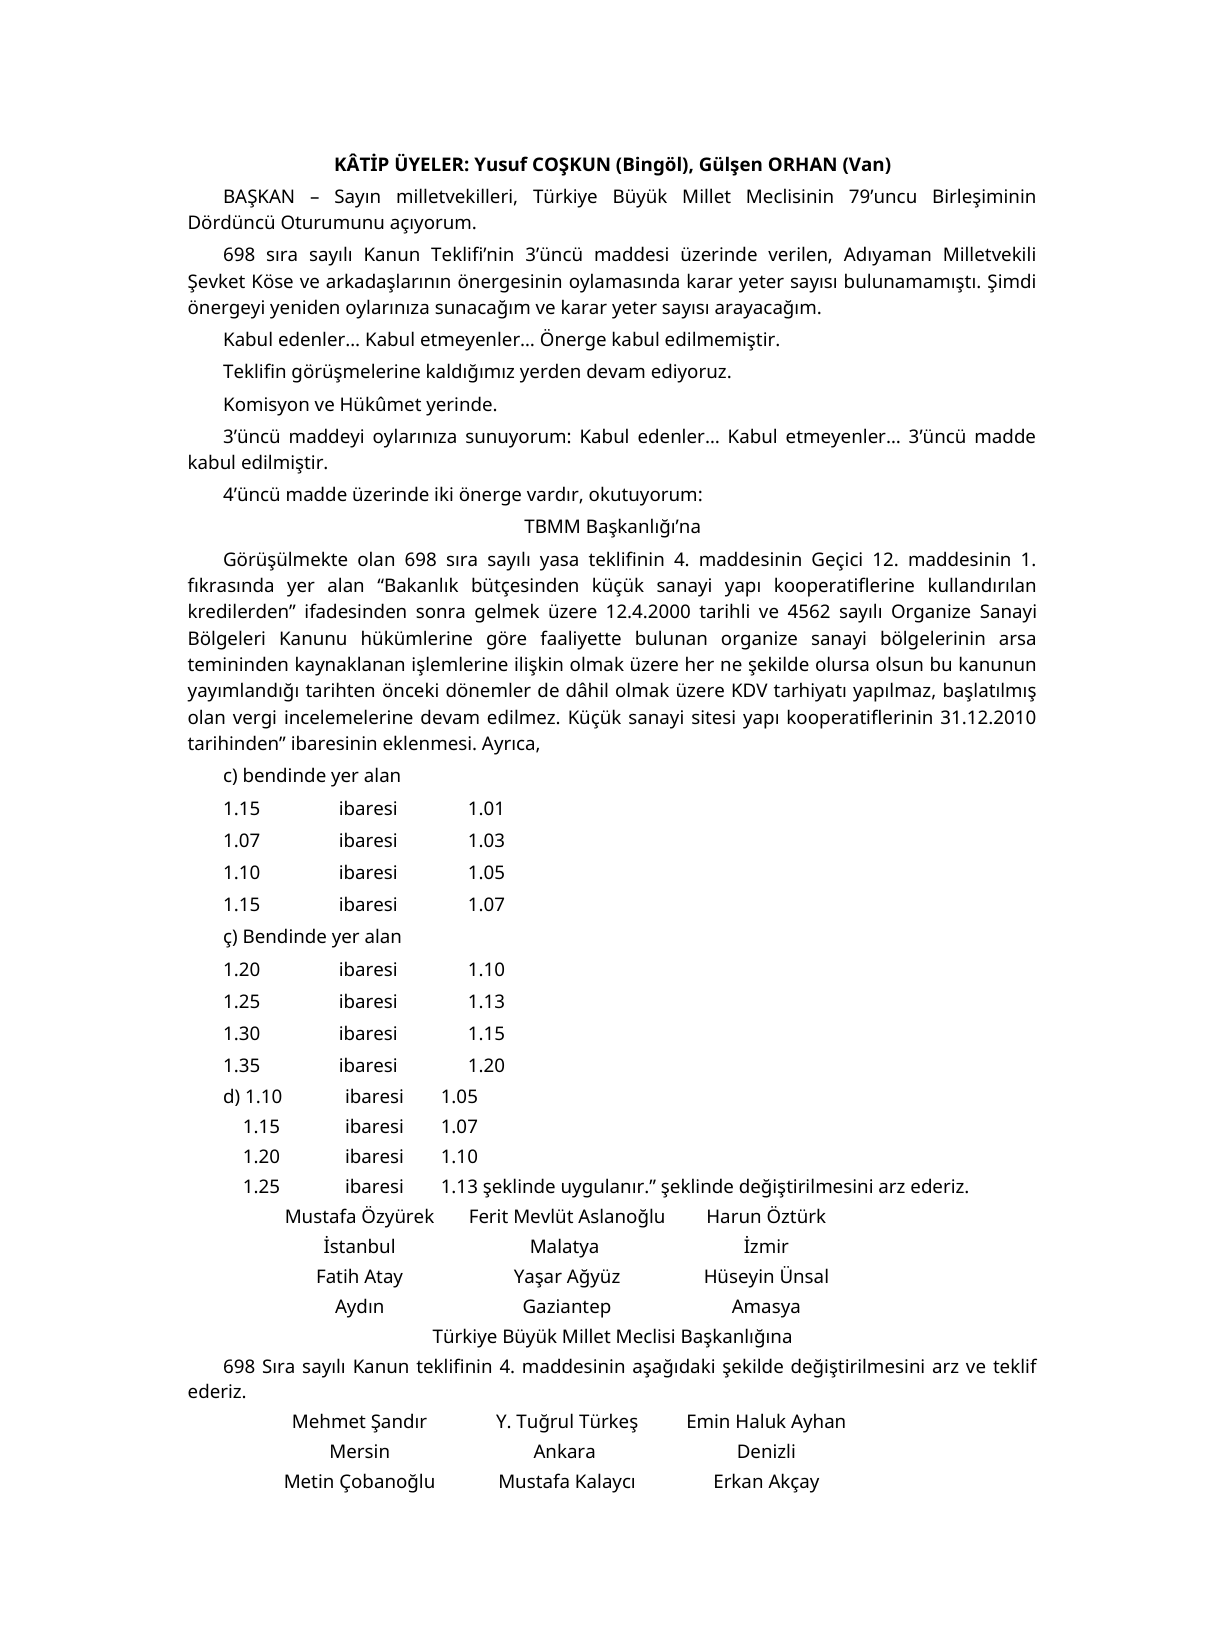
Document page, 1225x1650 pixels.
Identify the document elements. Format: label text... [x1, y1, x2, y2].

text Teklifin görüşmelerine kaldığımız yerden devam ediyoruz. [187, 358, 1037, 384]
text Aydın Gaziantep Amasya [187, 1294, 1037, 1319]
text Fatih Atay Yaşar Ağyüz Hüseyin Ünsal [187, 1264, 1037, 1288]
text 1.07 ibaresi 1.03 [187, 826, 1037, 852]
text 1.15 ibaresi 1.07 [187, 891, 1037, 917]
text 1.15 ibaresi 1.07 [187, 1114, 1037, 1138]
text Görüşülmekte olan 698 sıra sayılı yasa teklifinin 4. maddesinin Geçici 12. maddesinin 1. fıkrasında yer alan “Bakanlık bütçesinden küçük sanayi yapı kooperatiflerine kullandırılan kredilerden” ifadesinden sonra gelmek üzere 12.4.2000 tarihli ve 4562 sayılı Organize Sanayi Bölgeleri Kanunu hükümlerine göre faaliyette bulunan organize sanayi bölgelerinin arsa temininden kaynaklanan işlemlerine ilişkin olmak üzere her ne şekilde olursa olsun bu kanunun yayımlandığı tarihten önceki dönemler de dâhil olmak üzere KDV tarhiyatı yapılmaz, başlatılmış olan vergi incelemelerine devam edilmez. Küçük sanayi sitesi yapı kooperatiflerinin 31.12.2010 tarihinden” ibaresinin eklenmesi. Ayrıca, [187, 545, 1037, 756]
text 1.15 ibaresi 1.01 [187, 794, 1037, 820]
text 1.30 ibaresi 1.15 [187, 1019, 1037, 1046]
text c) bendinde yer alan [187, 762, 1037, 788]
text Metin Çobanoğlu Mustafa Kalaycı Erkan Akçay [187, 1469, 1037, 1493]
text 1.20 ibaresi 1.10 [187, 955, 1037, 981]
text 1.20 ibaresi 1.10 [187, 1144, 1037, 1168]
text Mustafa Özyürek Ferit Mevlüt Aslanoğlu Harun Öztürk [187, 1204, 1037, 1228]
text Mehmet Şandır Y. Tuğrul Türkeş Emin Haluk Ayhan [187, 1409, 1037, 1433]
text 4’üncü madde üzerinde iki önerge vardır, okutuyorum: [187, 481, 1037, 507]
text 1.25 ibaresi 1.13 [187, 987, 1037, 1013]
text Komisyon ve Hükûmet yerinde. [187, 390, 1037, 416]
text d) 1.10 ibaresi 1.05 [187, 1084, 1037, 1108]
text 1.25 ibaresi 1.13 şeklinde uygulanır.” şeklinde değiştirilmesini arz ederiz. [187, 1174, 1037, 1198]
text 698 sıra sayılı Kanun Teklifi’nin 3’üncü maddesi üzerinde verilen, Adıyaman Milletvekili Şevket Köse ve arkadaşlarının önergesinin oylamasında karar yeter sayısı bulunamamıştı. Şimdi önergeyi yeniden oylarınıza sunacağım ve karar yeter sayısı arayacağım. [187, 241, 1037, 320]
text 1.10 ibaresi 1.05 [187, 858, 1037, 885]
text Mersin Ankara Denizli [187, 1439, 1037, 1463]
text 3’üncü maddeyi oylarınıza sunuyorum: Kabul edenler… Kabul etmeyenler… 3’üncü madde kabul edilmiştir. [187, 422, 1037, 475]
text ç) Bendinde yer alan [187, 923, 1037, 949]
text Türkiye Büyük Millet Meclisi Başkanlığına [187, 1324, 1037, 1349]
text BAŞKAN – Sayın milletvekilleri, Türkiye Büyük Millet Meclisinin 79’uncu Birleşiminin Dördüncü Oturumunu açıyorum. [187, 182, 1037, 235]
text Kabul edenler… Kabul etmeyenler… Önerge kabul edilmemiştir. [187, 326, 1037, 352]
text TBMM Başkanlığı’na [187, 513, 1037, 539]
text 1.35 ibaresi 1.20 [187, 1051, 1037, 1078]
text 698 Sıra sayılı Kanun teklifinin 4. maddesinin aşağıdaki şekilde değiştirilmesini arz ve teklif ederiz. [187, 1354, 1037, 1403]
text İstanbul Malatya İzmir [187, 1234, 1037, 1258]
text KÂTİP ÜYELER: Yusuf COŞKUN (Bingöl), Gülşen ORHAN (Van) [187, 150, 1037, 176]
